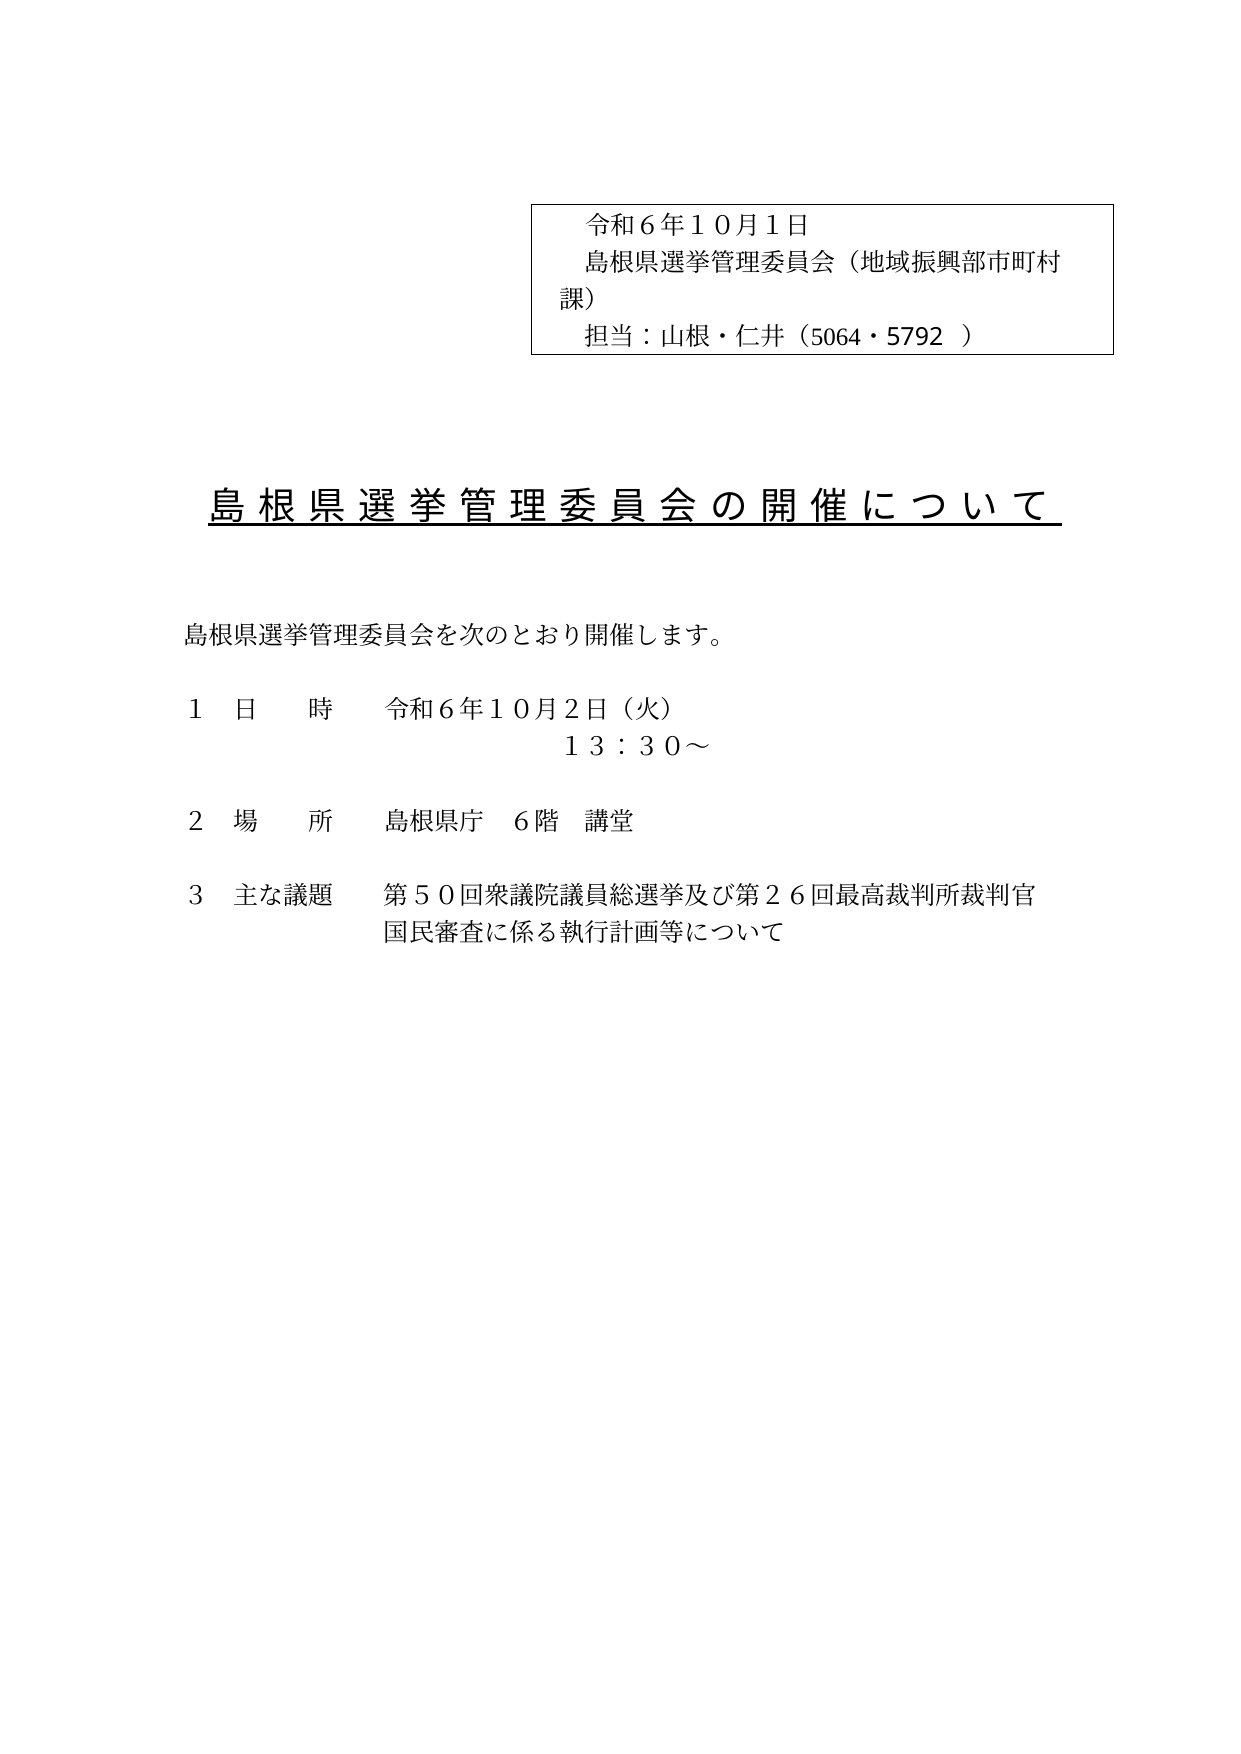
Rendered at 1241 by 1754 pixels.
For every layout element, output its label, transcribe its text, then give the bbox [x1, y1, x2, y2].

text 国民審査に係る執行計画等について [158, 912, 1112, 949]
text ２ 場 所 島根県庁 ６階 講堂 [158, 801, 1112, 838]
table_header 令和６年１０月１日 島根県選挙管理委員会（地域振興部市町村課） 担当：山根・仁井（5064・5792） [532, 205, 1113, 353]
text 島根県選挙管理委員会を次のとおり開催します。 [158, 615, 1112, 652]
text 島根県選挙管理委員会の開催について [158, 466, 1112, 541]
text １３：３０～ [158, 726, 1112, 764]
text ３ 主な議題 第５０回衆議院議員総選挙及び第２６回最高裁判所裁判官 [158, 875, 1112, 912]
text １ 日 時 令和６年１０月２日（火） [158, 689, 1112, 726]
